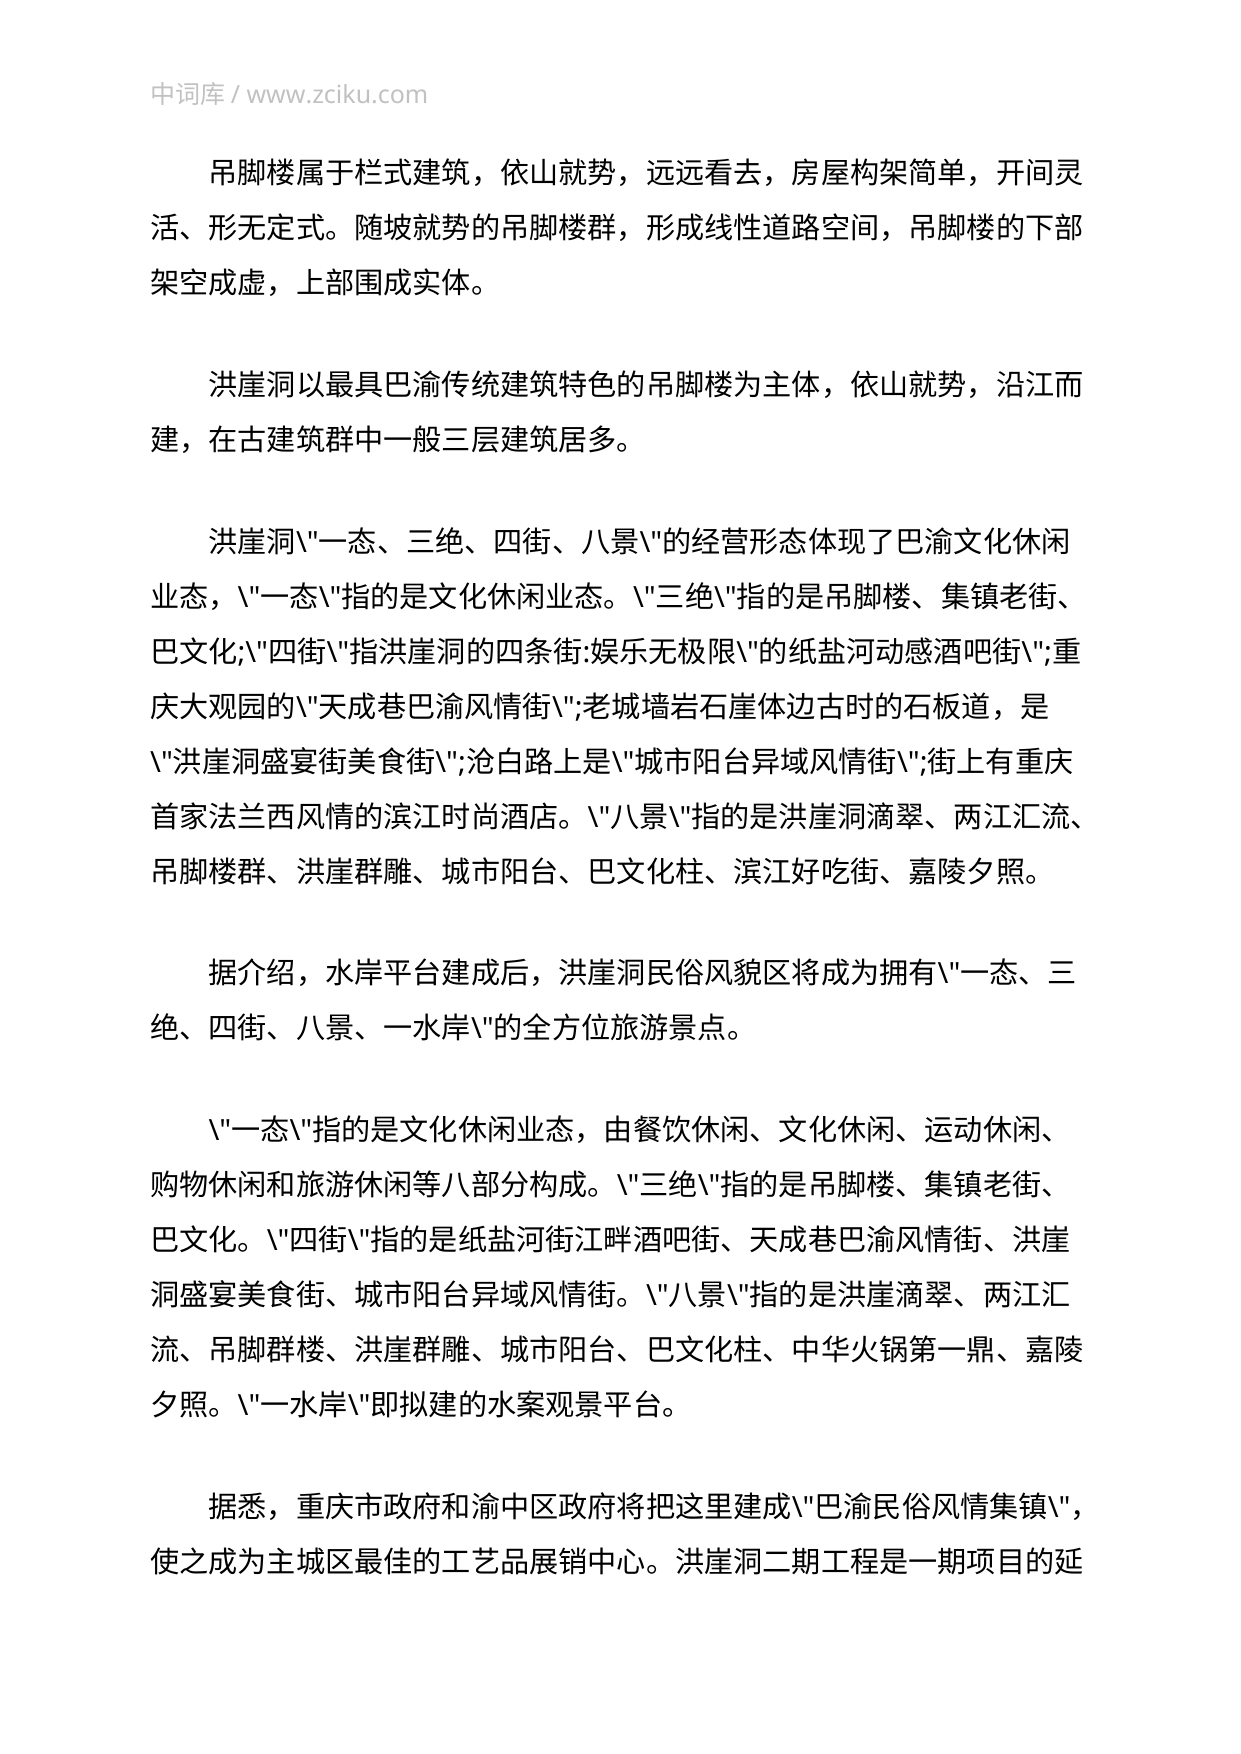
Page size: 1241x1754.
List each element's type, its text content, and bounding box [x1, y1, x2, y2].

text \"一态\"指的是文化休闲业态，由餐饮休闲、文化休闲、运动休闲、购物休闲和旅游休闲等八部分构成。\"三绝\"指的是吊脚楼、集镇老街、巴文化。\"四街\"指的是纸盐河街江畔酒吧街、天成巷巴渝风情街、洪崖洞盛宴美食街、城市阳台异域风情街。\"八景\"指的是洪崖滴翠、两江汇流、吊脚群楼、洪崖群雕、城市阳台、巴文化柱、中华火锅第一鼎、嘉陵夕照。\"一水岸\"即拟建的水案观景平台。 [150, 1107, 1090, 1424]
text 据介绍，水岸平台建成后，洪崖洞民俗风貌区将成为拥有\"一态、三绝、四街、八景、一水岸\"的全方位旅游景点。 [150, 950, 1090, 1047]
text 吊脚楼属于栏式建筑，依山就势，远远看去，房屋构架简单，开间灵活、形无定式。随坡就势的吊脚楼群，形成线性道路空间，吊脚楼的下部架空成虚，上部围成实体。 [150, 150, 1090, 302]
text 洪崖洞以最具巴渝传统建筑特色的吊脚楼为主体，依山就势，沿江而建，在古建筑群中一般三层建筑居多。 [150, 362, 1090, 459]
text 洪崖洞\"一态、三绝、四街、八景\"的经营形态体现了巴渝文化休闲业态，\"一态\"指的是文化休闲业态。\"三绝\"指的是吊脚楼、集镇老街、巴文化;\"四街\"指洪崖洞的四条街:娱乐无极限\"的纸盐河动感酒吧街\";重庆大观园的\"天成巷巴渝风情街\";老城墙岩石崖体边古时的石板道，是\"洪崖洞盛宴街美食街\";沧白路上是\"城市阳台异域风情街\";街上有重庆首家法兰西风情的滨江时尚酒店。\"八景\"指的是洪崖洞滴翠、两江汇流、吊脚楼群、洪崖群雕、城市阳台、巴文化柱、滨江好吃街、嘉陵夕照。 [150, 518, 1090, 891]
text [150, 1484, 1090, 1581]
